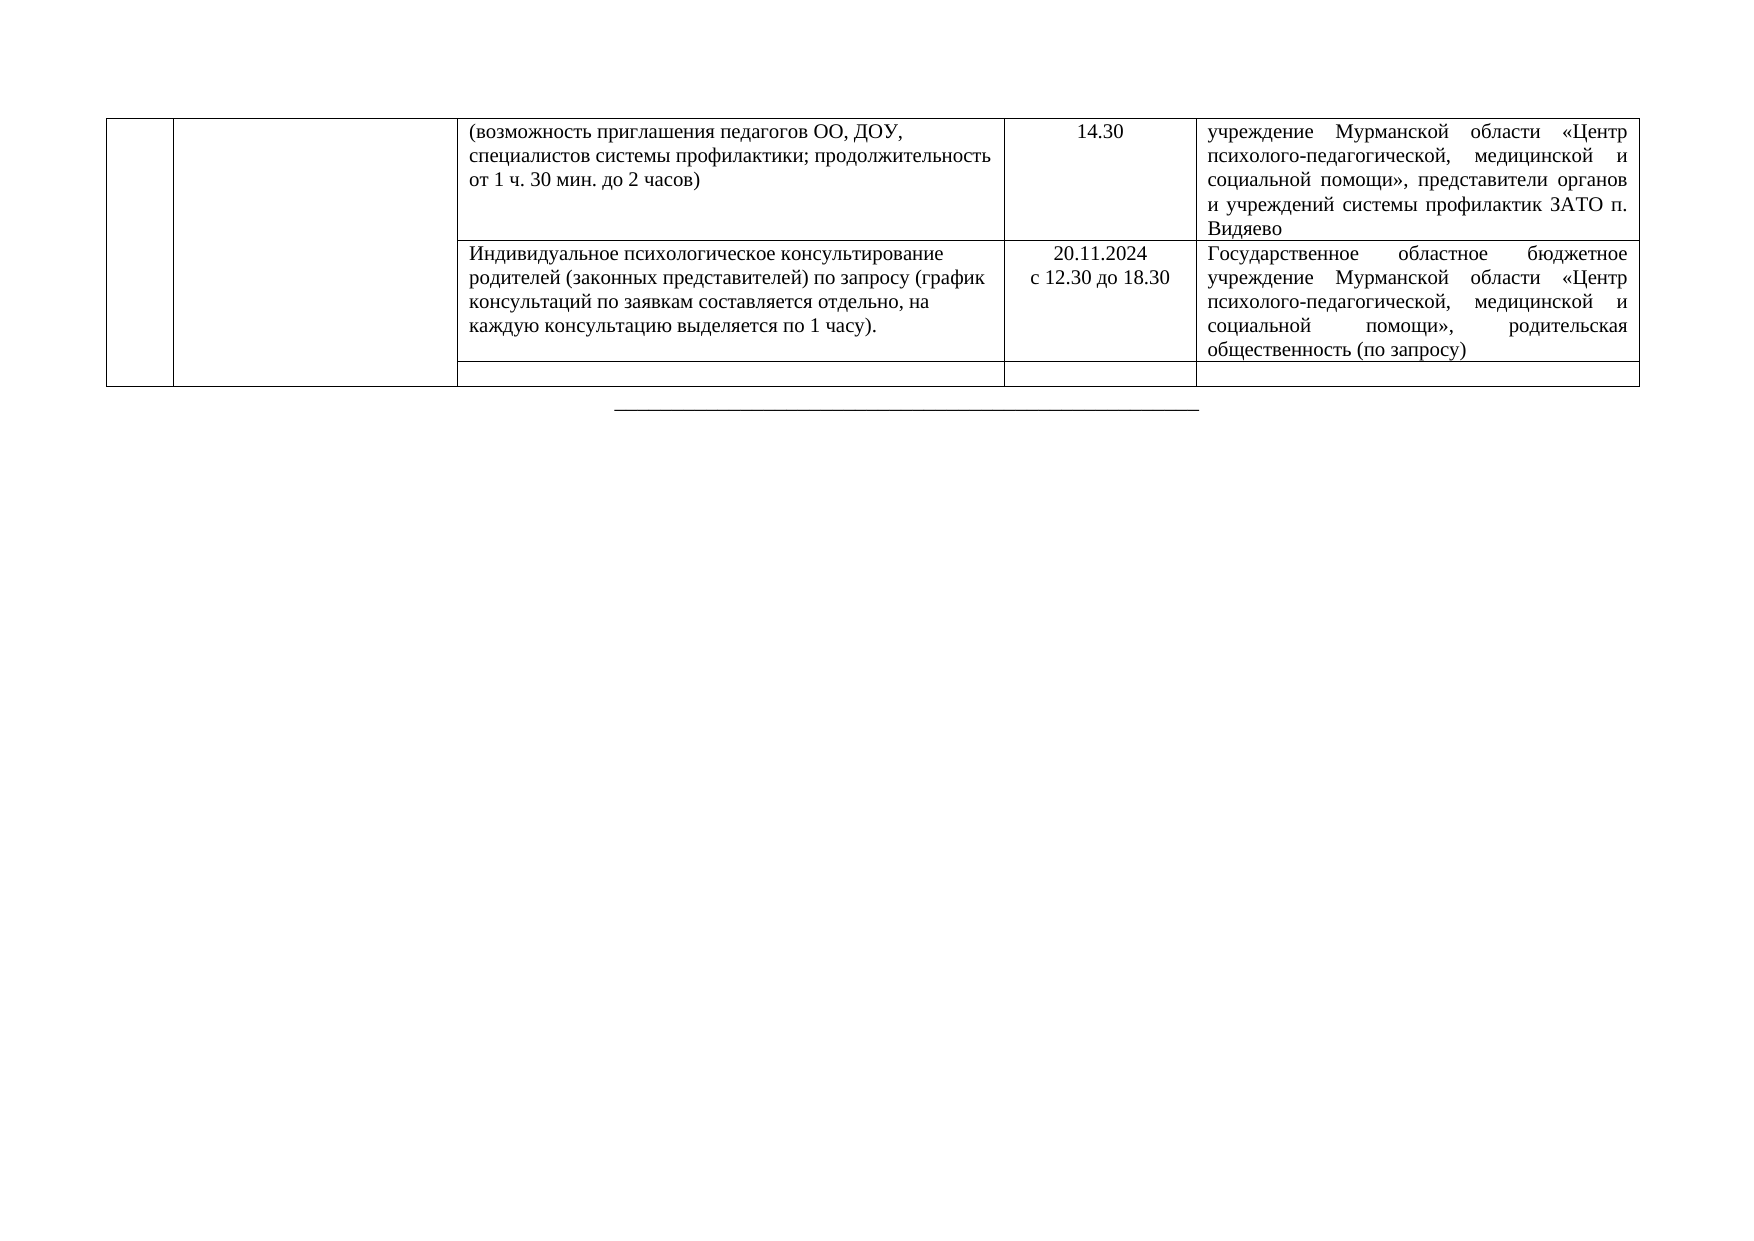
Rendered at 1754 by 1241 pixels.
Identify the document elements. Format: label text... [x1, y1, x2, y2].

table_cell 20.11.2024 14.30 [1005, 119, 1196, 239]
table_cell [458, 362, 1004, 386]
table_cell Индивидуальное психологическое консультирование родителей (законных представителей) по запросу (график консультаций по заявкам составляется отдельно, на каждую консультацию выделяется по 1 часу). [458, 241, 1004, 361]
table_cell [1197, 362, 1639, 386]
table_cell 20.11.2024 с 12.30 до 18.30 [1005, 241, 1196, 361]
table_cell Государственное областное бюджетное учреждение Мурманской области «Центр психолого-педагогической, медицинской и социальной помощи», родительская общественность (по запросу) [1197, 241, 1639, 361]
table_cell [458, 119, 1004, 239]
text ___________________________________________________ [118, 387, 1695, 413]
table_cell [1197, 119, 1639, 239]
table_cell [1005, 362, 1196, 386]
